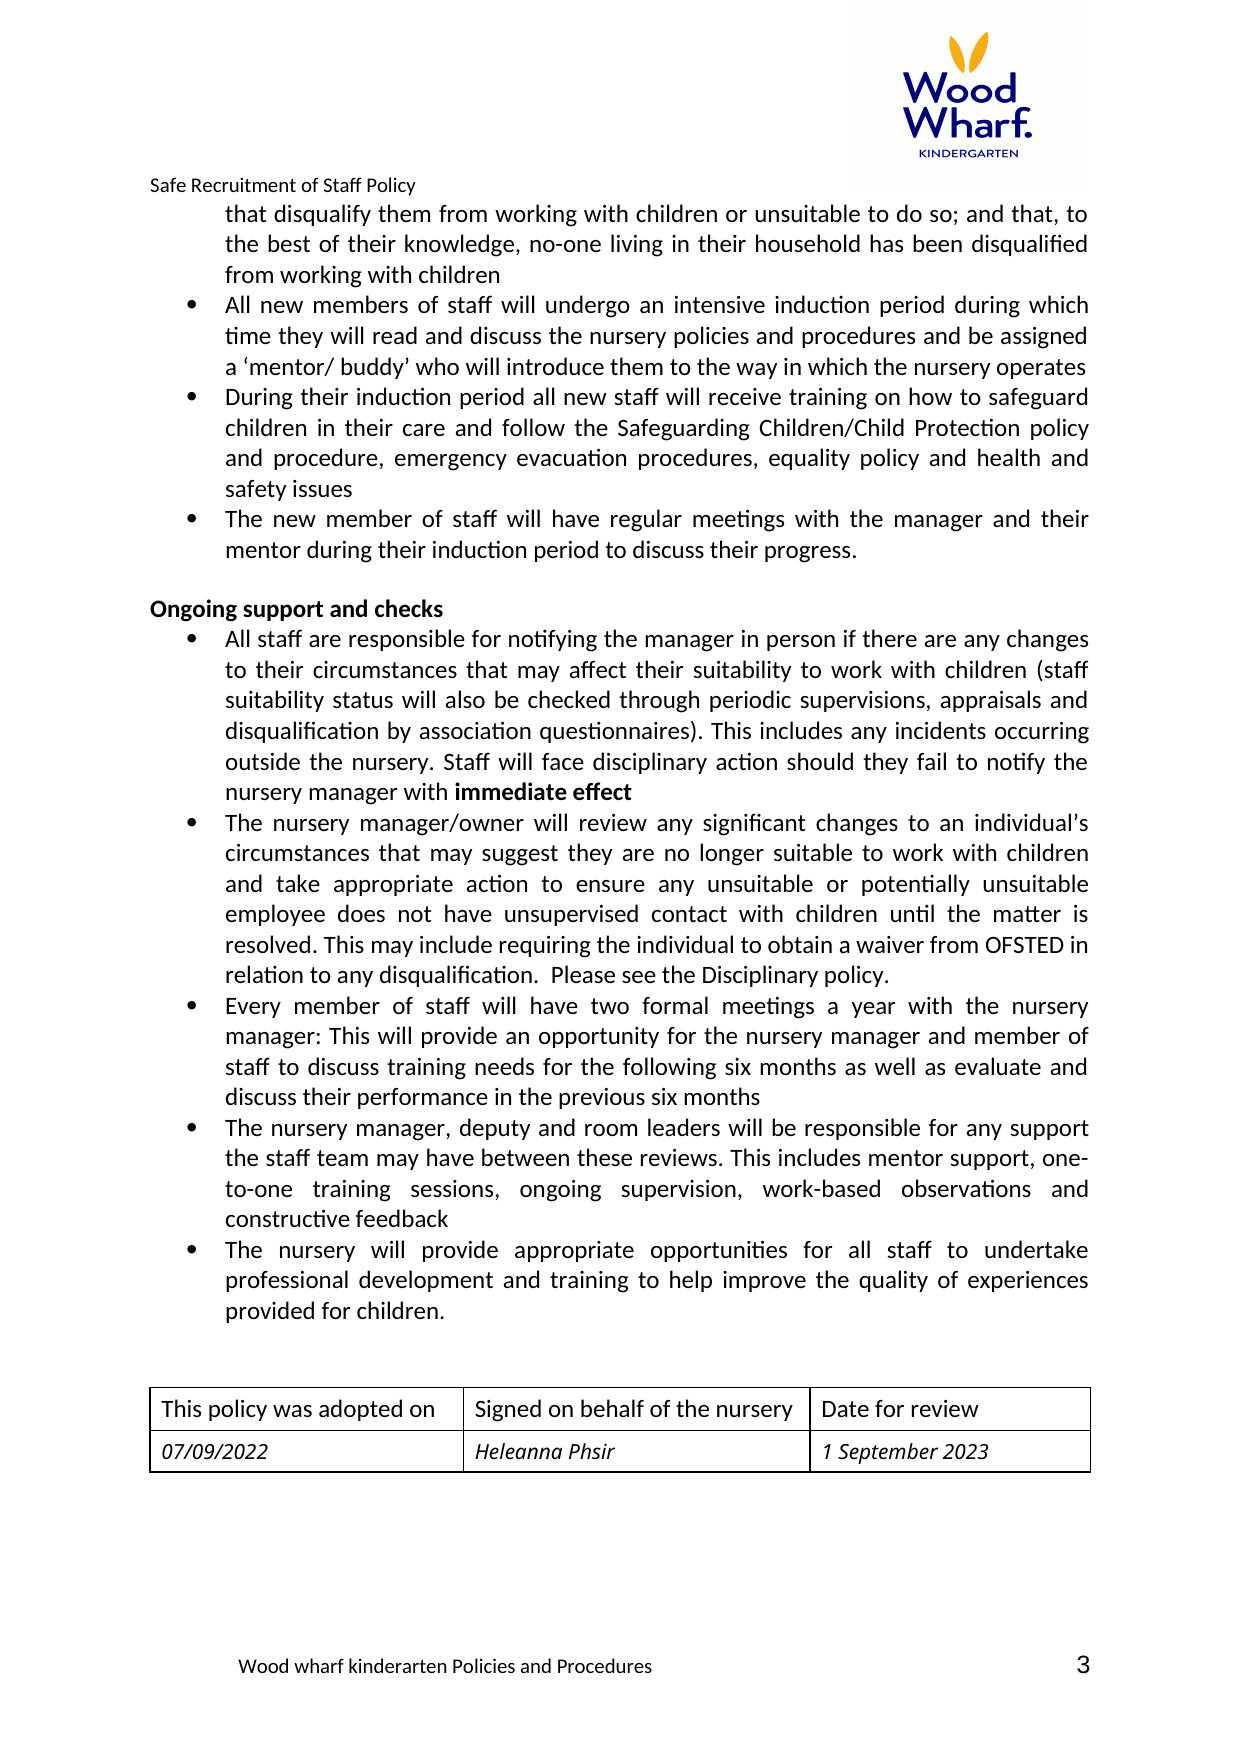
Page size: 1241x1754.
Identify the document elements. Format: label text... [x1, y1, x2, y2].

list Every member of staff will have two formal meetings a year with the nursery manager: This will provide an opportunity for the nursery manager and member of staff to discuss training needs for the following six months as well as evaluate and discuss their performance in the previous six months [187, 990, 1090, 1112]
list The new member of staff will have regular meetings with the manager and their mentor during their induction period to discuss their progress. [187, 503, 1090, 564]
table_header This policy was adopted on [151, 1388, 463, 1430]
list All staff are responsible for notifying the manager in person if there are any changes to their circumstances that may affect their suitability to work with children (staff suitability status will also be checked through periodic supervisions, appraisals and disqualification by association questionnaires). This includes any incidents occurring outside the nursery. Staff will face disciplinary action should they fail to notify the nursery manager with immediate effect [187, 623, 1090, 807]
list The nursery will provide appropriate opportunities for all staff to undertake professional development and training to help improve the quality of experiences provided for children. [187, 1234, 1090, 1326]
text Ongoing support and checks [150, 593, 1090, 623]
list The nursery manager/owner will review any significant changes to an individual’s circumstances that may suggest they are no longer suitable to work with children and take appropriate action to ensure any unsuitable or potentially unsuitable employee does not have unsupervised contact with children until the matter is resolved. This may include requiring the individual to obtain a waiver from OFSTED in relation to any disqualification. Please see the Disciplinary policy. [187, 807, 1090, 990]
table_cell 1 September 2023 [811, 1431, 1090, 1471]
table_cell 07/09/2022 [151, 1431, 463, 1471]
table_header Date for review [811, 1388, 1090, 1430]
list The nursery manager, deputy and room leaders will be responsible for any support the staff team may have between these reviews. This includes mentor support, one-to-one training sessions, ongoing supervision, work-based observations and constructive feedback [187, 1112, 1090, 1234]
picture [848, 0, 1087, 193]
list All new members of staff will undergo an intensive induction period during which time they will read and discuss the nursery policies and procedures and be assigned a ‘mentor/ buddy’ who will introduce them to the way in which the nursery operates [187, 289, 1090, 381]
list During their induction period all new staff will receive training on how to safeguard children in their care and follow the Safeguarding Children/Child Protection policy and procedure, emergency evacuation procedures, equality policy and health and safety issues [187, 381, 1090, 503]
table_cell Heleanna Phsir [464, 1431, 809, 1471]
table_header Signed on behalf of the nursery [464, 1388, 809, 1430]
